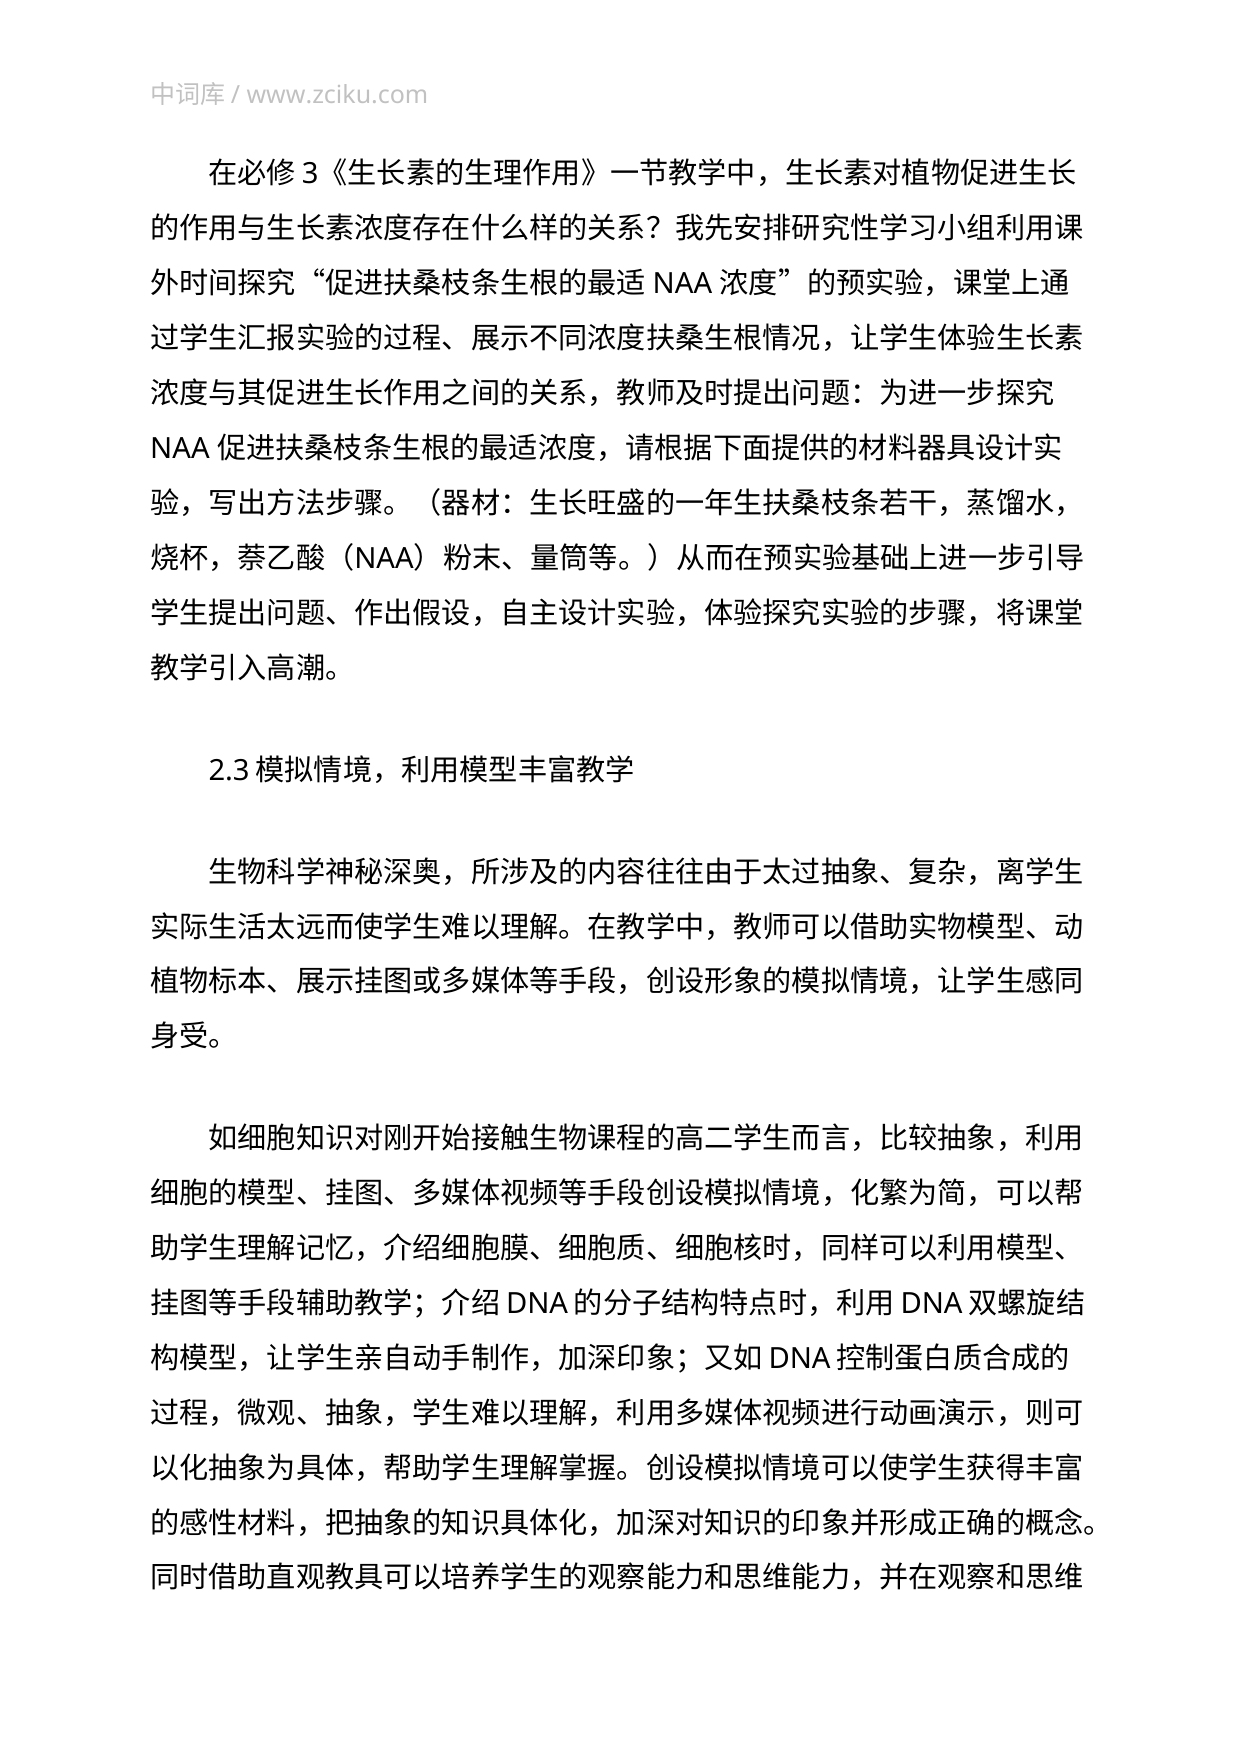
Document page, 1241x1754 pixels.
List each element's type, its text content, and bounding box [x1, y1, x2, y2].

text 在必修3《生长素的生理作用》一节教学中，生长素对植物促进生长的作用与生长素浓度存在什么样的关系？我先安排研究性学习小组利用课外时间探究“促进扶桑枝条生根的最适 NAA 浓度”的预实验，课堂上通过学生汇报实验的过程、展示不同浓度扶桑生根情况，让学生体验生长素浓度与其促进生长作用之间的关系，教师及时提出问题：为进一步探究 NAA 促进扶桑枝条生根的最适浓度，请根据下面提供的材料器具设计实验，写出方法步骤。（器材：生长旺盛的一年生扶桑枝条若干，蒸馏水，烧杯，萘乙酸（NAA）粉末、量筒等。）从而在预实验基础上进一步引导学生提出问题、作出假设，自主设计实验，体验探究实验的步骤，将课堂教学引入高潮。 [150, 150, 1090, 687]
text 生物科学神秘深奥，所涉及的内容往往由于太过抽象、复杂，离学生实际生活太远而使学生难以理解。在教学中，教师可以借助实物模型、动植物标本、展示挂图或多媒体等手段，创设形象的模拟情境，让学生感同身受。 [150, 848, 1090, 1055]
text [150, 1115, 1090, 1596]
text 2.3模拟情境，利用模型丰富教学 [150, 746, 1090, 789]
